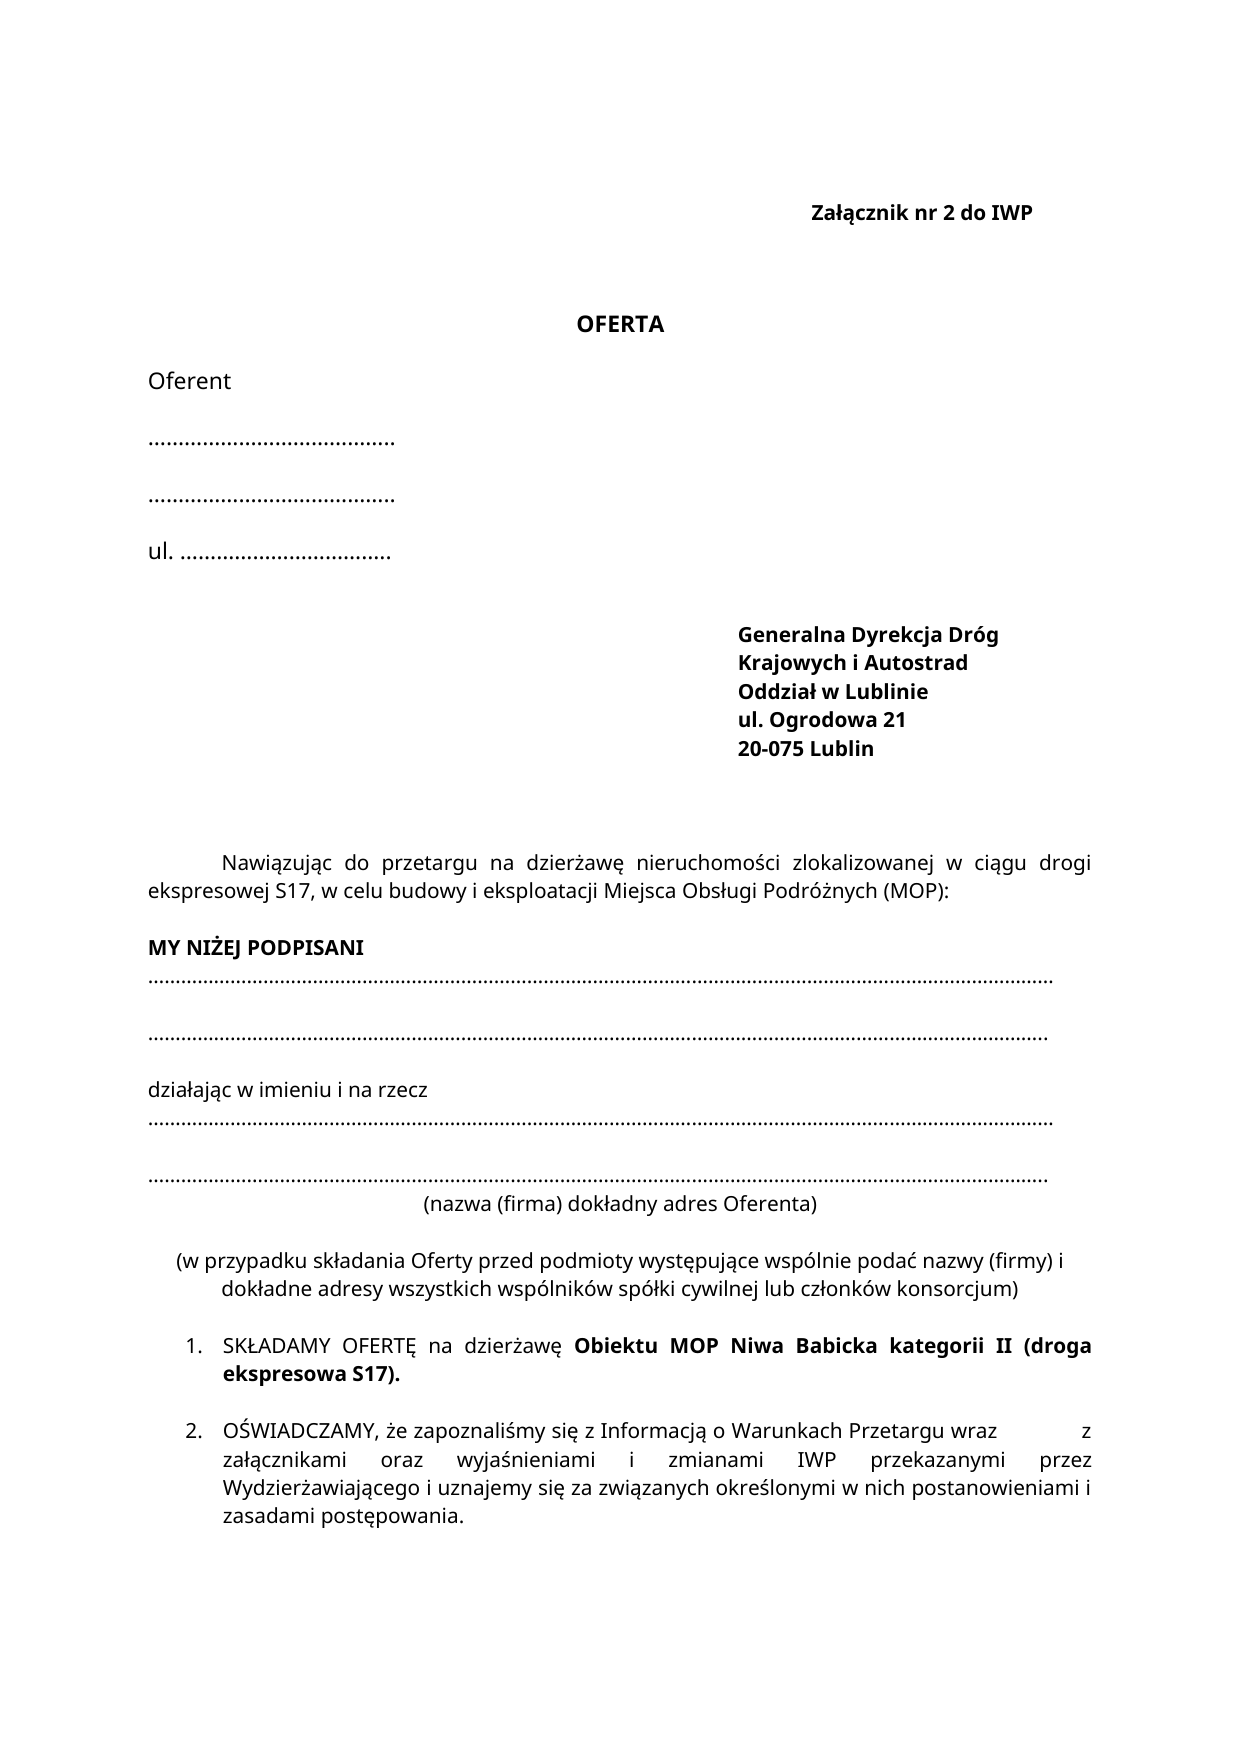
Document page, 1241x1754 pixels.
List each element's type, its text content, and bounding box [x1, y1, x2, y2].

text ………………………………….. [148, 421, 1093, 453]
text (nazwa (firma) dokładny adres Oferenta) [148, 1189, 1093, 1217]
text ………………………………….. [148, 478, 1093, 509]
text ul. …………………………….. [148, 535, 1093, 566]
text działając w imieniu i na rzecz [148, 1075, 1093, 1103]
text ul. Ogrodowa 21 [664, 705, 1093, 734]
text ………………………………………………………………………………………………………………………………………………… [148, 961, 1093, 990]
text Załącznik nr 2 do IWP [811, 198, 1093, 226]
list SKŁADAMY OFERTĘ na dzierżawę Obiektu MOP Niwa Babicka kategorii II (droga ekspresowa S17). [185, 1331, 1093, 1388]
text ……………………………………………………………………………………………………………………………………………….. [148, 1160, 1093, 1189]
list OŚWIADCZAMY, że zapoznaliśmy się z Informacją o Warunkach Przetargu wraz z załącznikami oraz wyjaśnieniami i zmianami IWP przekazanymi przez Wydzierżawiającego i uznajemy się za związanych określonymi w nich postanowieniami i zasadami postępowania. [185, 1416, 1093, 1530]
text Generalna Dyrekcja Dróg Krajowych i Autostrad [738, 620, 1093, 677]
text Oddział w Lublinie [664, 677, 1093, 705]
text Oferent [148, 364, 1093, 396]
text OFERTA [148, 308, 1093, 339]
text ………………………………………………………………………………………………………………………………………………… [148, 1103, 1093, 1132]
text MY NIŻEJ PODPISANI [148, 933, 1093, 961]
text (w przypadku składania Oferty przed podmioty występujące wspólnie podać nazwy (firmy) i dokładne adresy wszystkich wspólników spółki cywilnej lub członków konsorcjum) [148, 1246, 1093, 1303]
text ……………………………………………………………………………………………………………………………………………….. [148, 1018, 1093, 1047]
text Nawiązując do przetargu na dzierżawę nieruchomości zlokalizowanej w ciągu drogi ekspresowej S17, w celu budowy i eksploatacji Miejsca Obsługi Podróżnych (MOP): [148, 848, 1093, 904]
text 20-075 Lublin [664, 734, 1093, 762]
